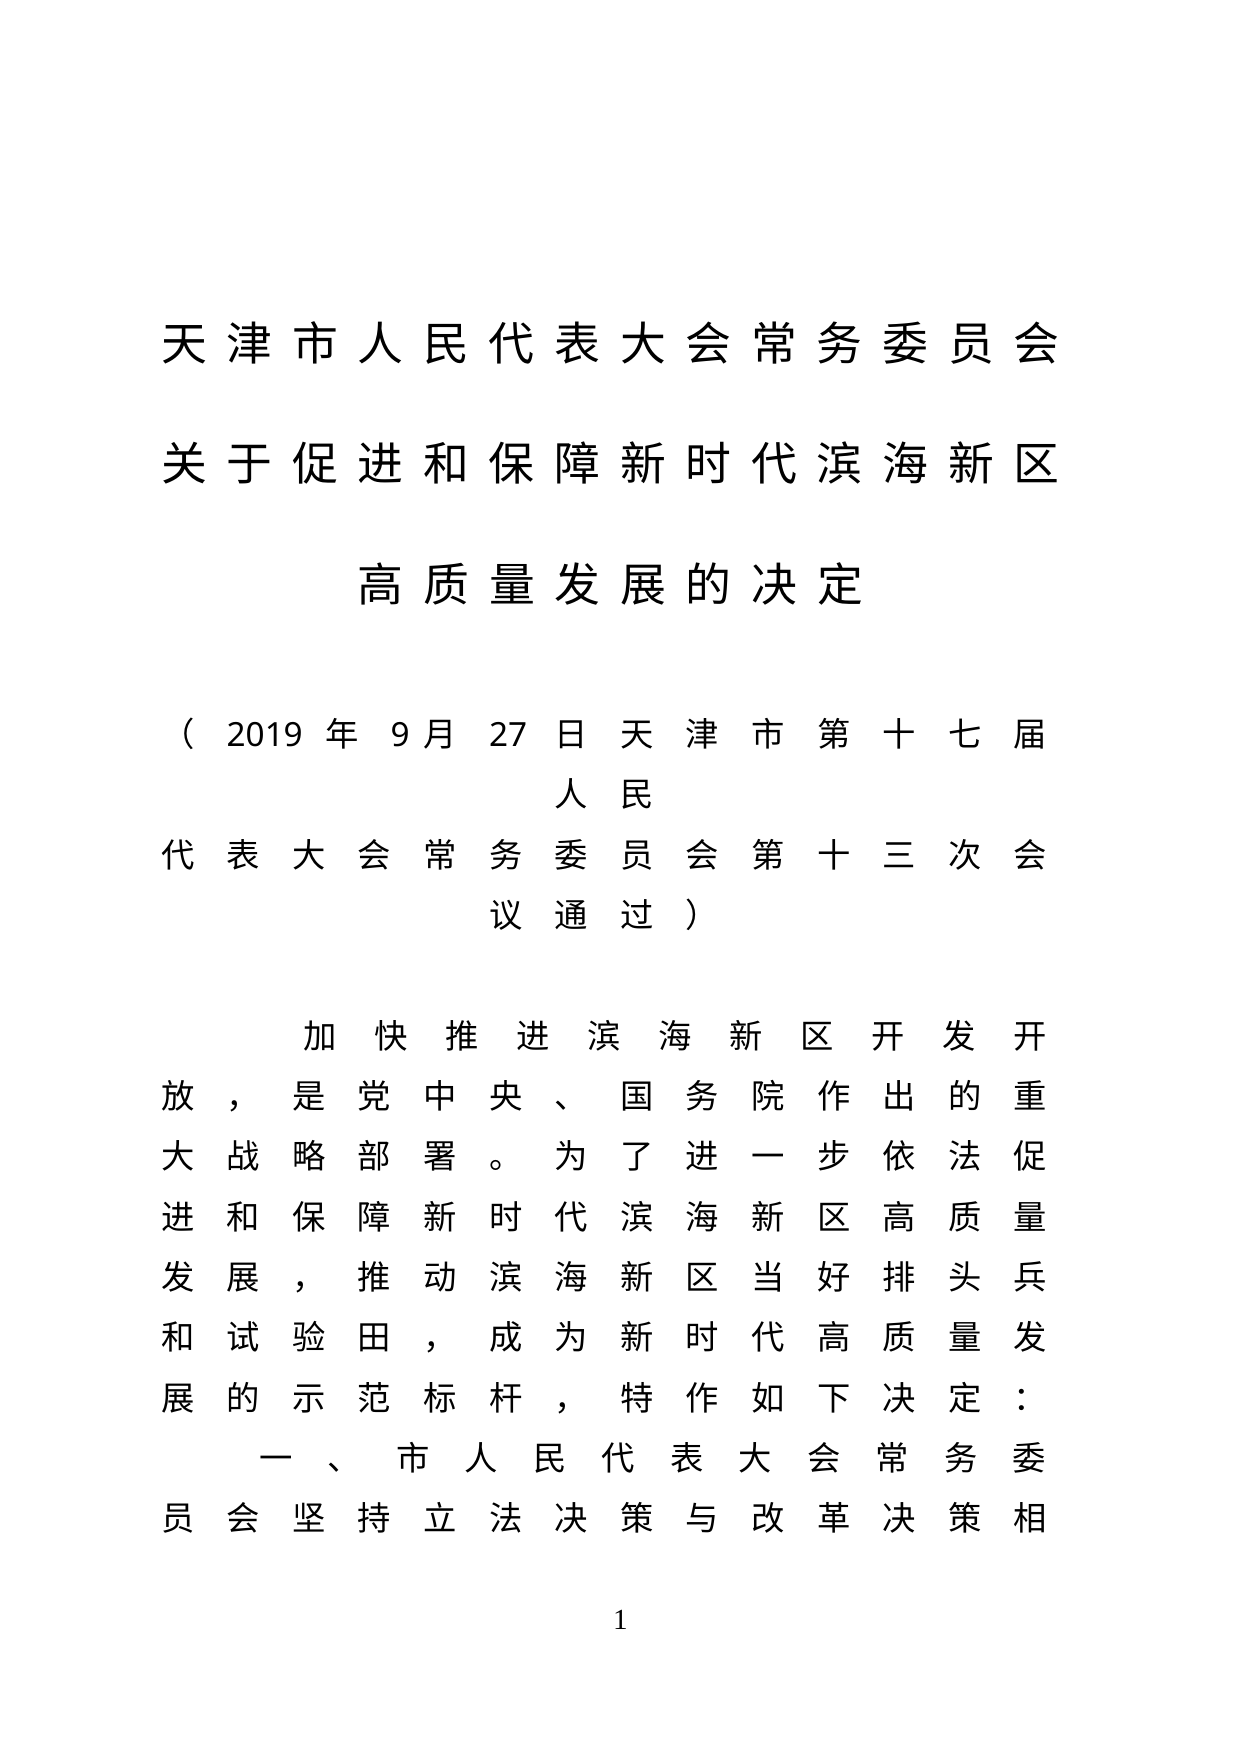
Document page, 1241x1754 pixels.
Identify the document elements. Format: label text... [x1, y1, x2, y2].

text 天津市人民代表大会常务委员会 [161, 280, 1079, 400]
text 高质量发展的决定 [161, 521, 1079, 642]
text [161, 1426, 1079, 1546]
text 加快推进滨海新区开发开放，是党中央、国务院作出的重大战略部署。为了进一步依法促进和保障新时代滨海新区高质量发展，推动滨海新区当好排头兵和试验田，成为新时代高质量发展的示范标杆，特作如下决定： [161, 1003, 1079, 1426]
text 关于促进和保障新时代滨海新区 [161, 400, 1079, 521]
text （2019年9月27日天津市第十七届人民 [161, 702, 1079, 822]
text 代表大会常务委员会第十三次会议通过） [161, 822, 1079, 943]
